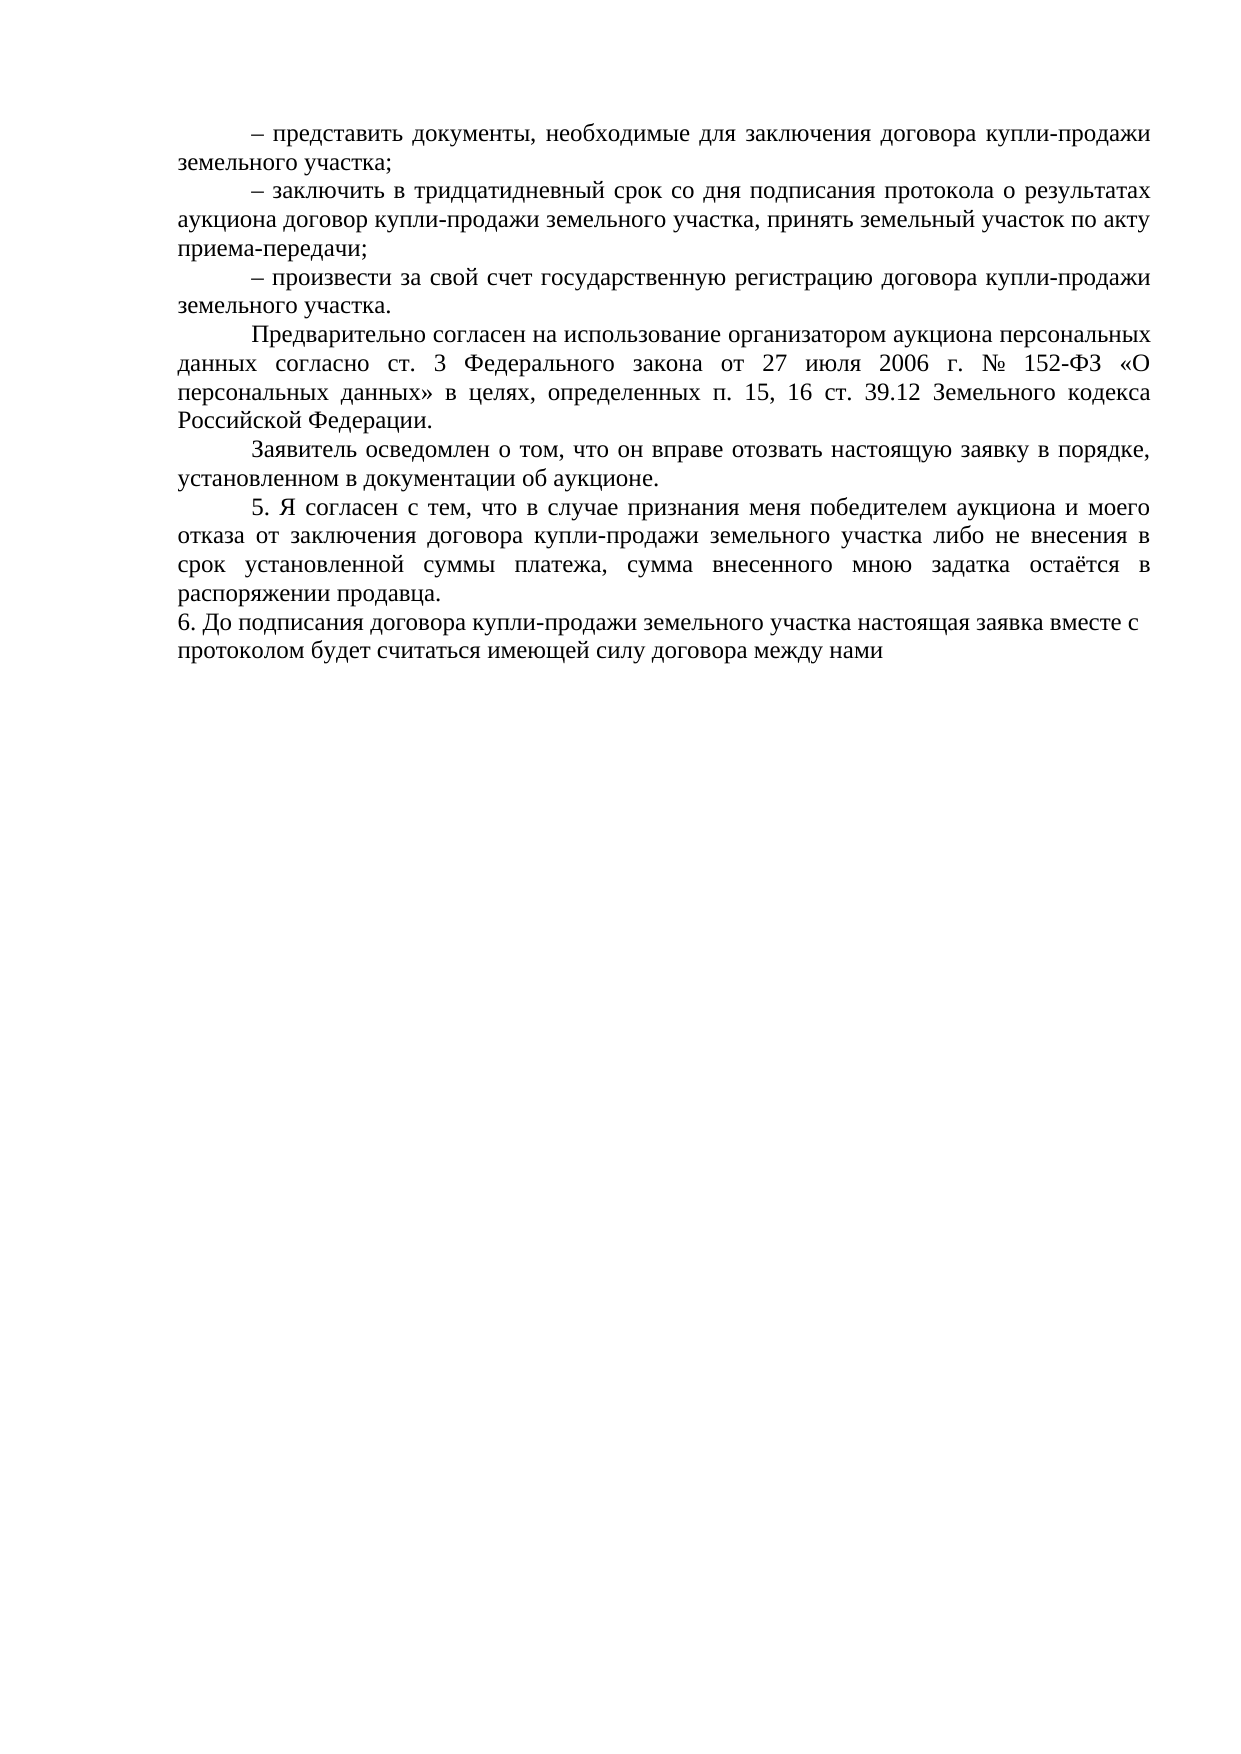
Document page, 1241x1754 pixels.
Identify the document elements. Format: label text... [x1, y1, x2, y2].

text – заключить в тридцатидневный срок со дня подписания протокола о результатах аукциона договор купли-продажи земельного участка, принять земельный участок по акту приема-передачи; [177, 176, 1152, 262]
text Предварительно согласен на использование организатором аукциона персональных данных согласно ст. 3 Федерального закона от 27 июля 2006 г. № 152-ФЗ «О персональных данных» в целях, определенных п. 15, 16 ст. 39.12 Земельного кодекса Российской Федерации. [177, 319, 1152, 434]
text Заявитель осведомлен о том, что он вправе отозвать настоящую заявку в порядке, установленном в документации об аукционе. [177, 434, 1152, 492]
text – произвести за свой счет государственную регистрацию договора купли-продажи земельного участка. [177, 262, 1152, 319]
text – представить документы, необходимые для заключения договора купли-продажи земельного участка; [177, 118, 1152, 176]
text 6. До подписания договора купли-продажи земельного участка настоящая заявка вместе с протоколом будет считаться имеющей силу договора между нами [177, 607, 1152, 664]
text 5. Я согласен с тем, что в случае признания меня победителем аукциона и моего отказа от заключения договора купли-продажи земельного участка либо не внесения в срок установленной суммы платежа, сумма внесенного мною задатка остаётся в распоряжении продавца. [177, 492, 1152, 607]
